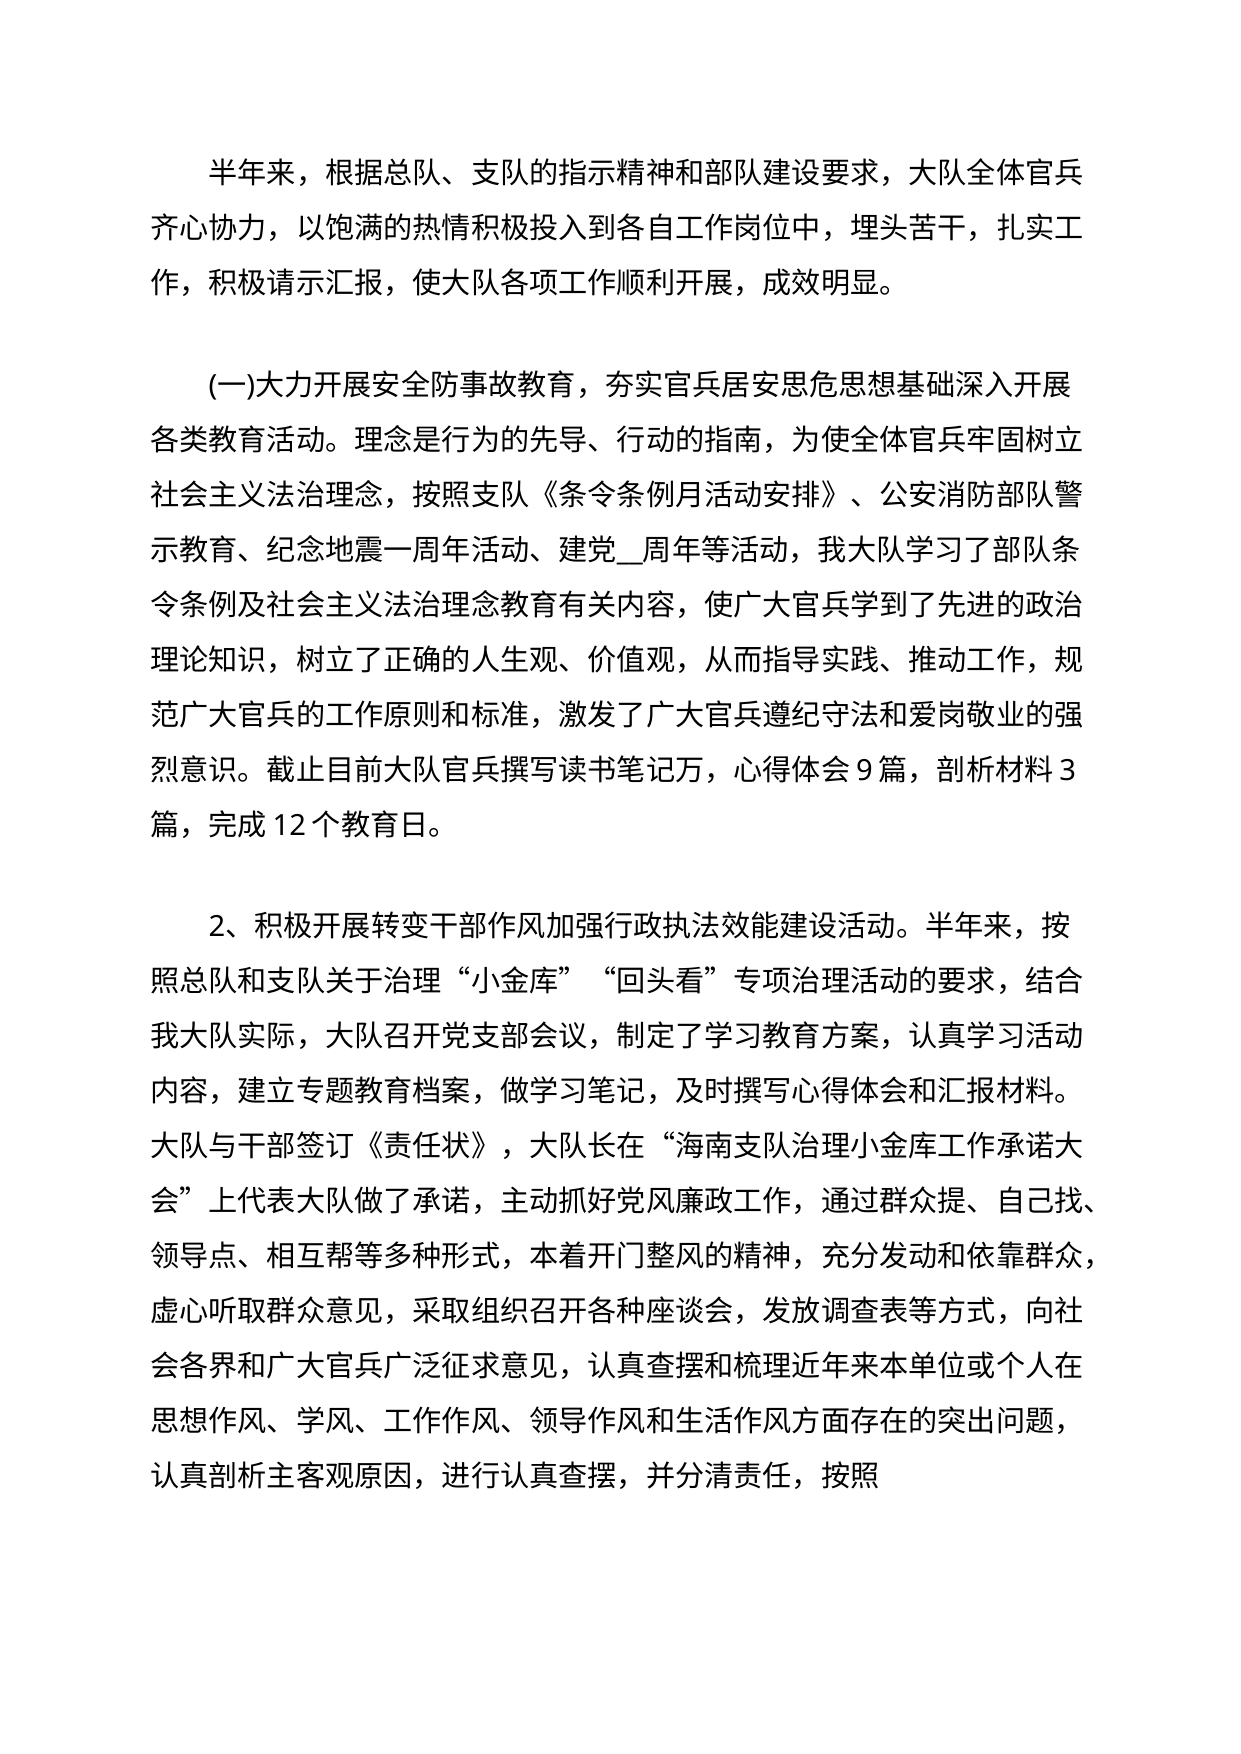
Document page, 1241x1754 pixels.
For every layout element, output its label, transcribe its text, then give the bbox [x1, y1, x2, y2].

text (一)大力开展安全防事故教育，夯实官兵居安思危思想基础深入开展各类教育活动。理念是行为的先导、行动的指南，为使全体官兵牢固树立社会主义法治理念，按照支队《条令条例月活动安排》、公安消防部队警示教育、纪念地震一周年活动、建党__周年等活动，我大队学习了部队条令条例及社会主义法治理念教育有关内容，使广大官兵学到了先进的政治理论知识，树立了正确的人生观、价值观，从而指导实践、推动工作，规范广大官兵的工作原则和标准，激发了广大官兵遵纪守法和爱岗敬业的强烈意识。截止目前大队官兵撰写读书笔记万，心得体会9篇，剖析材料3篇，完成12个教育日。 [150, 362, 1090, 843]
text 半年来，根据总队、支队的指示精神和部队建设要求，大队全体官兵齐心协力，以饱满的热情积极投入到各自工作岗位中，埋头苦干，扎实工作，积极请示汇报，使大队各项工作顺利开展，成效明显。 [150, 150, 1090, 302]
text 2、积极开展转变干部作风加强行政执法效能建设活动。半年来，按照总队和支队关于治理“小金库”“回头看”专项治理活动的要求，结合我大队实际，大队召开党支部会议，制定了学习教育方案，认真学习活动内容，建立专题教育档案，做学习笔记，及时撰写心得体会和汇报材料。大队与干部签订《责任状》，大队长在“海南支队治理小金库工作承诺大会”上代表大队做了承诺，主动抓好党风廉政工作，通过群众提、自己找、领导点、相互帮等多种形式，本着开门整风的精神，充分发动和依靠群众，虚心听取群众意见，采取组织召开各种座谈会，发放调查表等方式，向社会各界和广大官兵广泛征求意见，认真查摆和梳理近年来本单位或个人在思想作风、学风、工作作风、领导作风和生活作风方面存在的突出问题，认真剖析主客观原因，进行认真查摆，并分清责任，按照 [150, 903, 1090, 1494]
